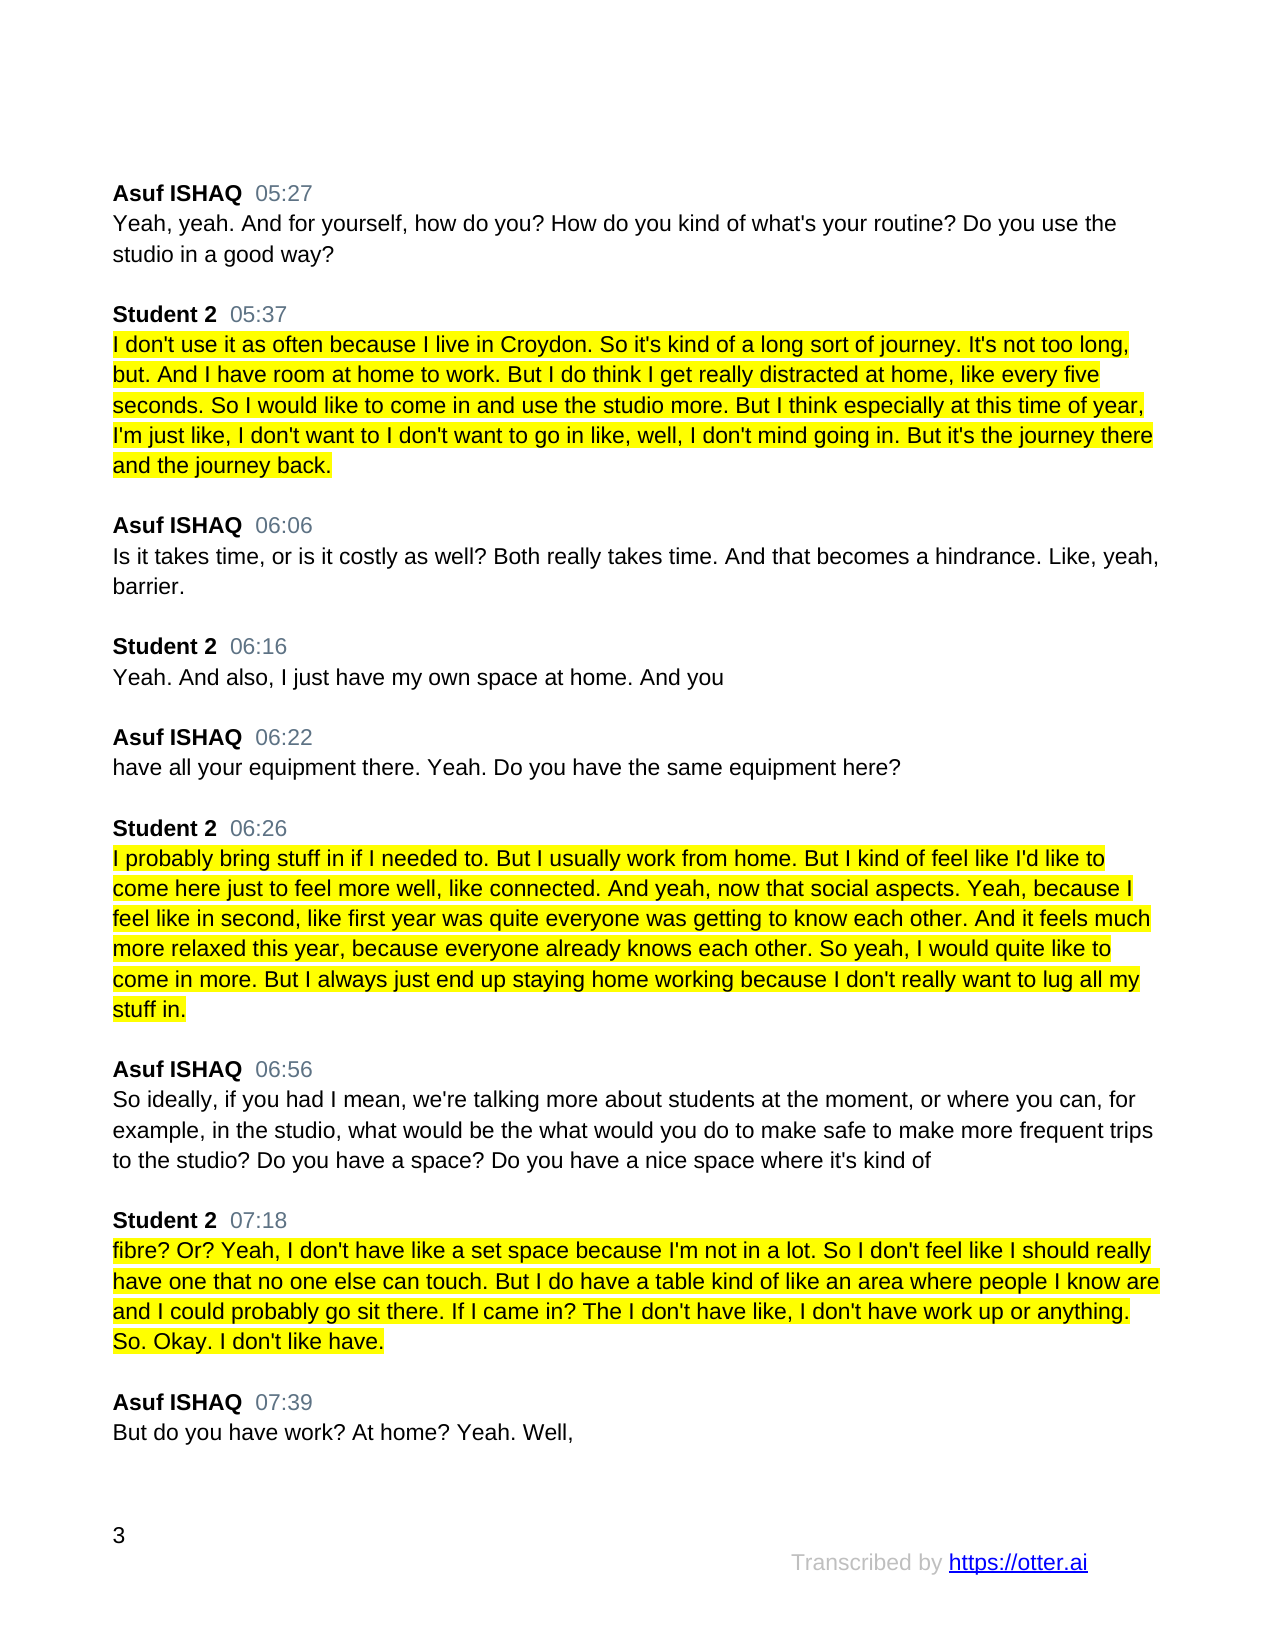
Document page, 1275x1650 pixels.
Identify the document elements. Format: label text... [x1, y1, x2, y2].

text Student 2 07:18 [112, 1207, 1162, 1234]
text I don't use it as often because I live in Croydon. So it's kind of a long sort of journey. It's not too long, but. And I have room at home to work. But I do think I get really distracted at home, like every five seconds. So I would like to come in and use the studio more. But I think especially at this time of year, I'm just like, I don't want to I don't want to go in like, well, I don't mind going in. But it's the journey there and the journey back. [112, 331, 1162, 478]
text I probably bring stuff in if I needed to. But I usually work from home. But I kind of feel like I'd like to come here just to feel more well, like connected. And yeah, now that social aspects. Yeah, because I feel like in second, like first year was quite everyone was getting to know each other. And it feels much more relaxed this year, because everyone already knows each other. So yeah, I would quite like to come in more. But I always just end up staying home working because I don't really want to lug all my stuff in. [112, 845, 1162, 1022]
text Yeah. And also, I just have my own space at home. And you [112, 663, 1162, 690]
text Student 2 06:16 [112, 633, 1162, 660]
text Asuf ISHAQ 07:39 [112, 1388, 1162, 1415]
text Asuf ISHAQ 06:56 [112, 1056, 1162, 1083]
text Is it takes time, or is it costly as well? Both really takes time. And that becomes a hindrance. Like, yeah, barrier. [112, 543, 1162, 599]
text Asuf ISHAQ 06:06 [112, 512, 1162, 539]
text Yeah, yeah. And for yourself, how do you? How do you kind of what's your routine? Do you use the studio in a good way? [112, 210, 1162, 267]
text have all your equipment there. Yeah. Do you have the same equipment here? [112, 754, 1162, 781]
text Asuf ISHAQ 05:27 [112, 180, 1162, 207]
text So ideally, if you had I mean, we're talking more about students at the moment, or where you can, for example, in the studio, what would be the what would you do to make safe to make more frequent trips to the studio? Do you have a space? Do you have a nice space where it's kind of [112, 1086, 1162, 1173]
text fibre? Or? Yeah, I don't have like a set space because I'm not in a lot. So I don't feel like I should really have one that no one else can touch. But I do have a table kind of like an area where people I know are and I could probably go sit there. If I came in? The I don't have like, I don't have work up or anything. So. Okay. I don't like have. [112, 1237, 1162, 1354]
text Student 2 05:37 [112, 301, 1162, 327]
text Student 2 06:26 [112, 814, 1162, 841]
text But do you have work? At home? Yeah. Well, [112, 1419, 1162, 1445]
text Asuf ISHAQ 06:22 [112, 724, 1162, 750]
